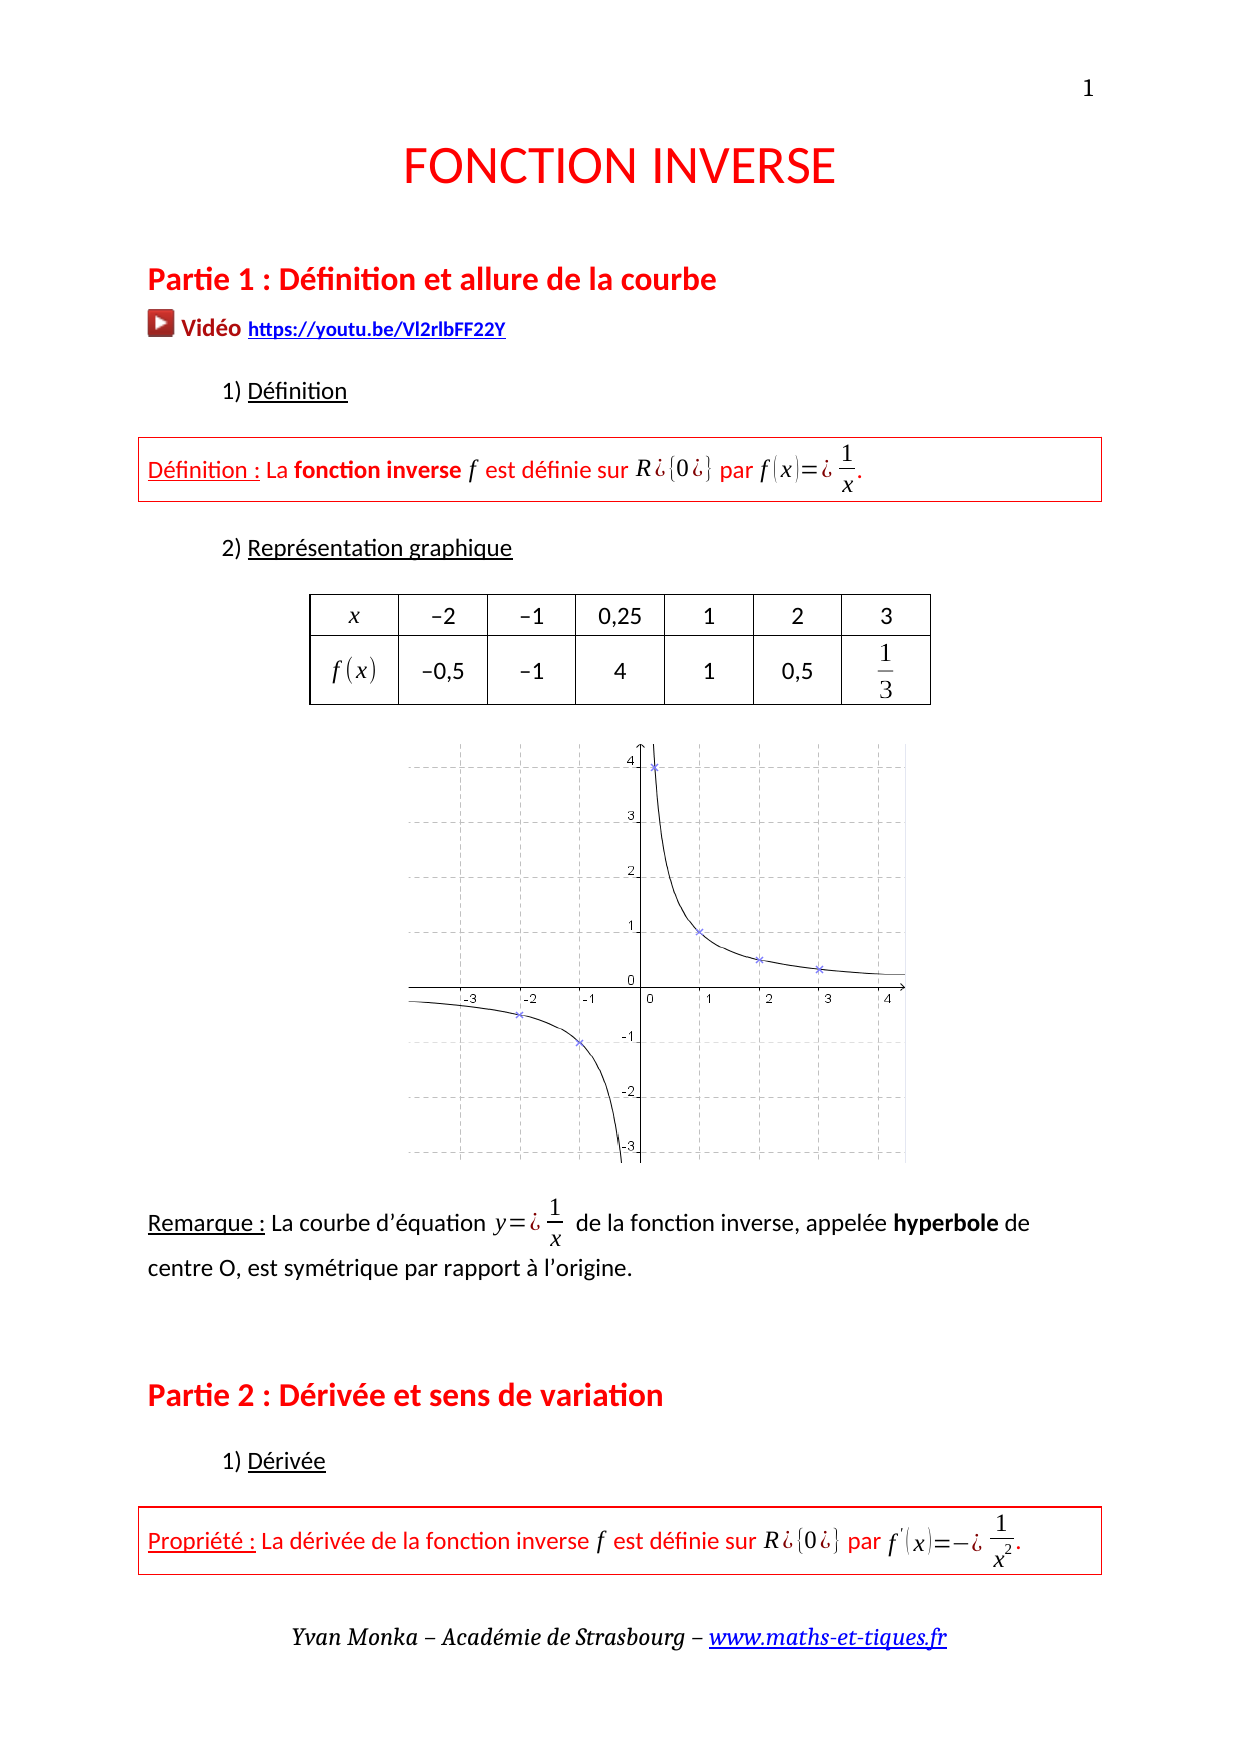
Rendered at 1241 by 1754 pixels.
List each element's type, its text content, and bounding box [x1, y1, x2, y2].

table_cell 1 [665, 636, 753, 704]
table_header [311, 595, 398, 635]
table_cell –1 [488, 636, 575, 704]
text Partie 1 : Définition et allure de la courbe [148, 258, 1093, 299]
subtitle 2) Représentation graphique [148, 532, 1093, 563]
subtitle 1) Définition [148, 376, 1093, 406]
picture [408, 744, 906, 1163]
table_cell [311, 636, 398, 704]
table_header 2 [754, 595, 841, 635]
table_cell 0,5 [754, 636, 841, 704]
table_header 3 [842, 595, 930, 635]
table_cell [842, 636, 930, 704]
table_header –2 [399, 595, 487, 635]
table_header 0,25 [576, 595, 664, 635]
text Vidéo https://youtu.be/Vl2rlbFF22Y [148, 309, 1057, 345]
text Partie 2 : Dérivée et sens de variation [148, 1374, 1093, 1415]
table_header 1 [665, 595, 753, 635]
picture [147, 309, 175, 337]
table_header –1 [488, 595, 575, 635]
table_cell –0,5 [399, 636, 487, 704]
text Propriété : La dérivée de la fonction inverse est définie sur par . [139, 1508, 1101, 1574]
subtitle 1) Dérivée [148, 1445, 1093, 1476]
table_cell 4 [576, 636, 664, 704]
text FONCTION INVERSE [148, 131, 1093, 197]
text Remarque : La courbe d’équation de la fonction inverse, appelée hyperbole de centre O, est symétrique par rapport à l’origine. [148, 1193, 1093, 1282]
text Définition : La fonction inverse est définie sur par . [139, 438, 1101, 501]
